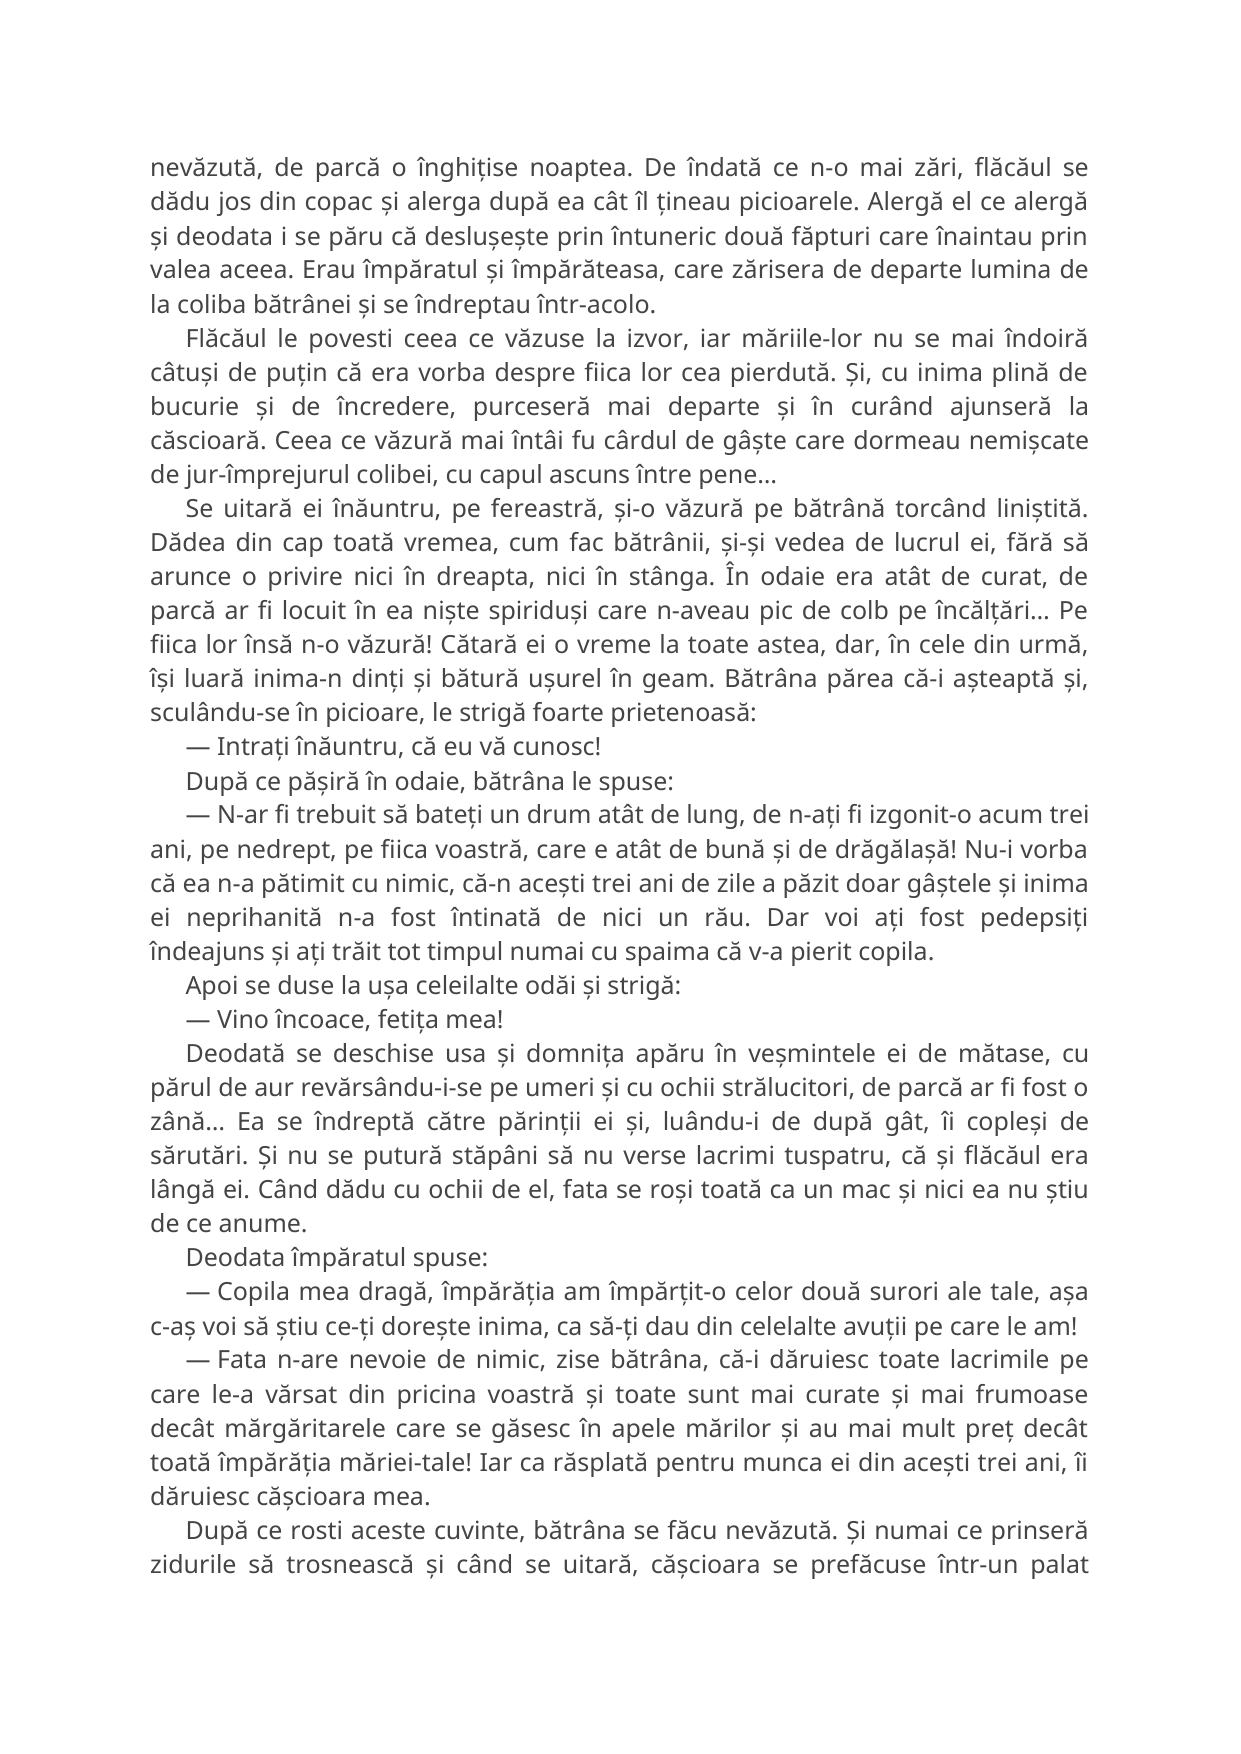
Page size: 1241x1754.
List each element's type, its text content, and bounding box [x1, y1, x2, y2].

text După ce păşiră în odaie, bătrâna le spuse: [150, 763, 1090, 797]
text ― Fata n-are nevoie de nimic, zise bătrâna, că-i dăruiesc toate lacrimile pe care le-a vărsat din pricina voastră şi toate sunt mai curate şi mai frumoase decât mărgăritarele care se găsesc în apele mărilor şi au mai mult preţ decât toată împărăţia măriei-tale! Iar ca răsplată pentru munca ei din aceşti trei ani, îi dăruiesc căşcioara mea. [150, 1342, 1090, 1512]
text ― Copila mea dragă, împărăţia am împărţit-o celor două surori ale tale, aşa c-aş voi să ştiu ce-ţi doreşte inima, ca să-ţi dau din celelalte avuţii pe care le am! [150, 1274, 1090, 1342]
text Flăcăul le povesti ceea ce văzuse la izvor, iar măriile-lor nu se mai îndoiră câtuşi de puţin că era vorba despre fiica lor cea pierdută. Şi, cu inima plină de bucurie şi de încredere, purceseră mai departe şi în curând ajunseră la căscioară. Ceea ce văzură mai întâi fu cârdul de gâşte care dormeau nemişcate de jur-împrejurul colibei, cu capul ascuns între pene… [150, 320, 1090, 491]
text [150, 1512, 1090, 1581]
text Deodata împăratul spuse: [150, 1240, 1090, 1274]
text ― Vino încoace, fetiţa mea! [150, 1002, 1090, 1036]
text ― N-ar fi trebuit să bateţi un drum atât de lung, de n-aţi fi izgonit-o acum trei ani, pe nedrept, pe fiica voastră, care e atât de bună şi de drăgălaşă! Nu-i vorba că ea n-a pătimit cu nimic, că-n aceşti trei ani de zile a păzit doar gâştele şi inima ei neprihanită n-a fost întinată de nici un rău. Dar voi aţi fost pedepsiţi îndeajuns şi aţi trăit tot timpul numai cu spaima că v-a pierit copila. [150, 797, 1090, 967]
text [150, 150, 1090, 320]
text ― Intraţi înăuntru, că eu vă cunosc! [150, 729, 1090, 763]
text Deodată se deschise usa şi domniţa apăru în veşmintele ei de mătase, cu părul de aur revărsându-i-se pe umeri şi cu ochii strălucitori, de parcă ar fi fost o zână… Ea se îndreptă către părinţii ei şi, luându-i de după gât, îi copleşi de sărutări. Şi nu se putură stăpâni să nu verse lacrimi tuspatru, că şi flăcăul era lângă ei. Când dădu cu ochii de el, fata se roşi toată ca un mac şi nici ea nu ştiu de ce anume. [150, 1036, 1090, 1240]
text Se uitară ei înăuntru, pe fereastră, şi-o văzură pe bătrână torcând liniştită. Dădea din cap toată vremea, cum fac bătrânii, şi-şi vedea de lucrul ei, fără să arunce o privire nici în dreapta, nici în stânga. În odaie era atât de curat, de parcă ar fi locuit în ea nişte spiriduşi care n-aveau pic de colb pe încălţări… Pe fiica lor însă n-o văzură! Cătară ei o vreme la toate astea, dar, în cele din urmă, îşi luară inima-n dinţi şi bătură uşurel în geam. Bătrâna părea că-i aşteaptă şi, sculându-se în picioare, le strigă foarte prietenoasă: [150, 491, 1090, 729]
text Apoi se duse la uşa celeilalte odăi şi strigă: [150, 967, 1090, 1002]
